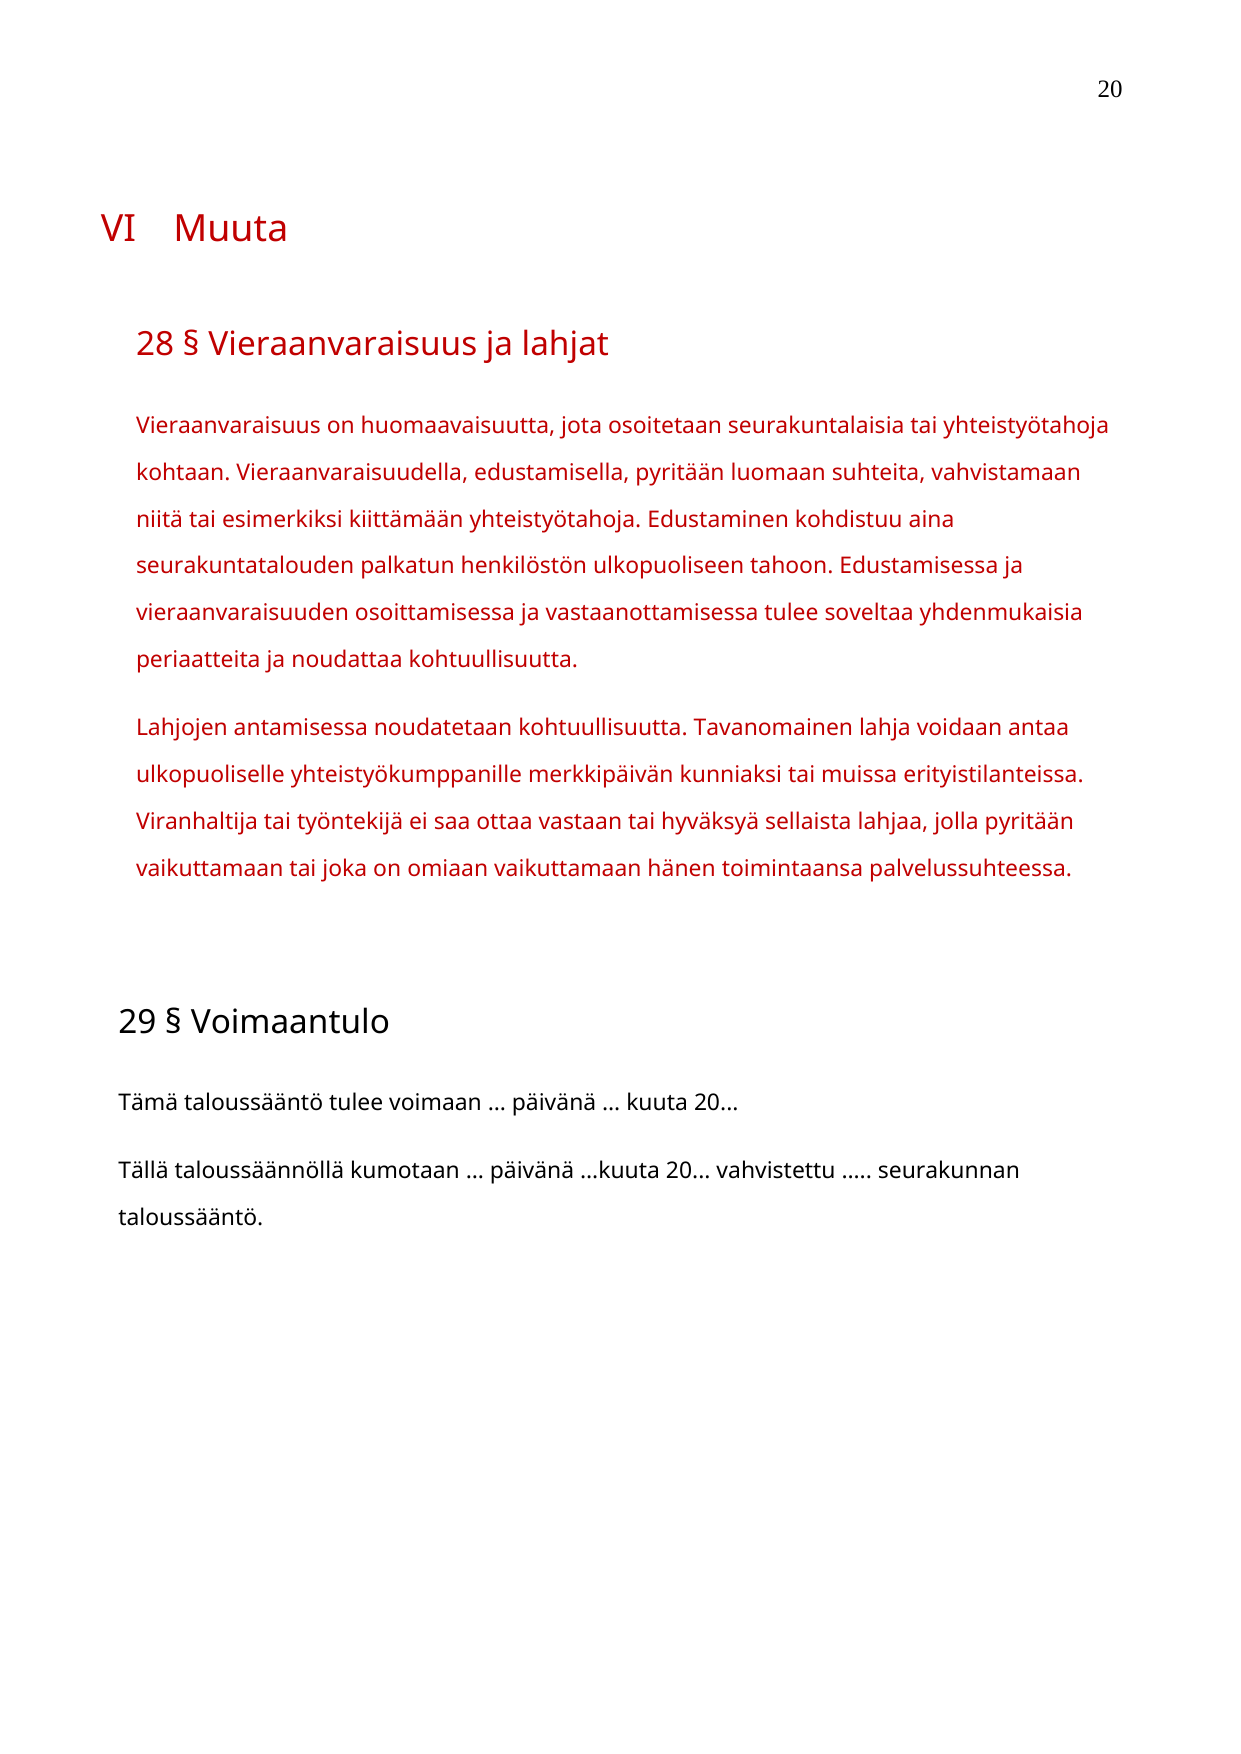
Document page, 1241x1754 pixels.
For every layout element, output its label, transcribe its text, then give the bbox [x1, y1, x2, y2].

text Lahjojen antamisessa noudatetaan kohtuullisuutta. Tavanomainen lahja voidaan antaa ulkopuoliselle yhteistyökumppanille merkkipäivän kunniaksi tai muissa erityistilanteissa. Viranhaltija tai työntekijä ei saa ottaa vastaan tai hyväksyä sellaista lahjaa, jolla pyritään vaikuttamaan tai joka on omiaan vaikuttamaan hänen toimintaansa palvelussuhteessa. [136, 711, 1122, 883]
text Vieraanvaraisuus on huomaavaisuutta, jota osoitetaan seurakuntalaisia tai yhteistyötahoja kohtaan. Vieraanvaraisuudella, edustamisella, pyritään luomaan suhteita, vahvistamaan niitä tai esimerkiksi kiittämään yhteistyötahoja. Edustaminen kohdistuu aina seurakuntatalouden palkatun henkilöstön ulkopuoliseen tahoon. Edustamisessa ja vieraanvaraisuuden osoittamisessa ja vastaanottamisessa tulee soveltaa yhdenmukaisia periaatteita ja noudattaa kohtuullisuutta. [136, 409, 1122, 674]
subtitle 28 § Vieraanvaraisuus ja lahjat [136, 320, 1122, 365]
text Tämä taloussääntö tulee voimaan … päivänä … kuuta 20... [118, 1086, 1122, 1118]
subtitle 29 § Voimaantulo [118, 997, 1122, 1043]
text Tällä taloussäännöllä kumotaan … päivänä …kuuta 20... vahvistettu ….. seurakunnan taloussääntö. [118, 1154, 1122, 1232]
subtitle Muuta [136, 202, 1122, 253]
